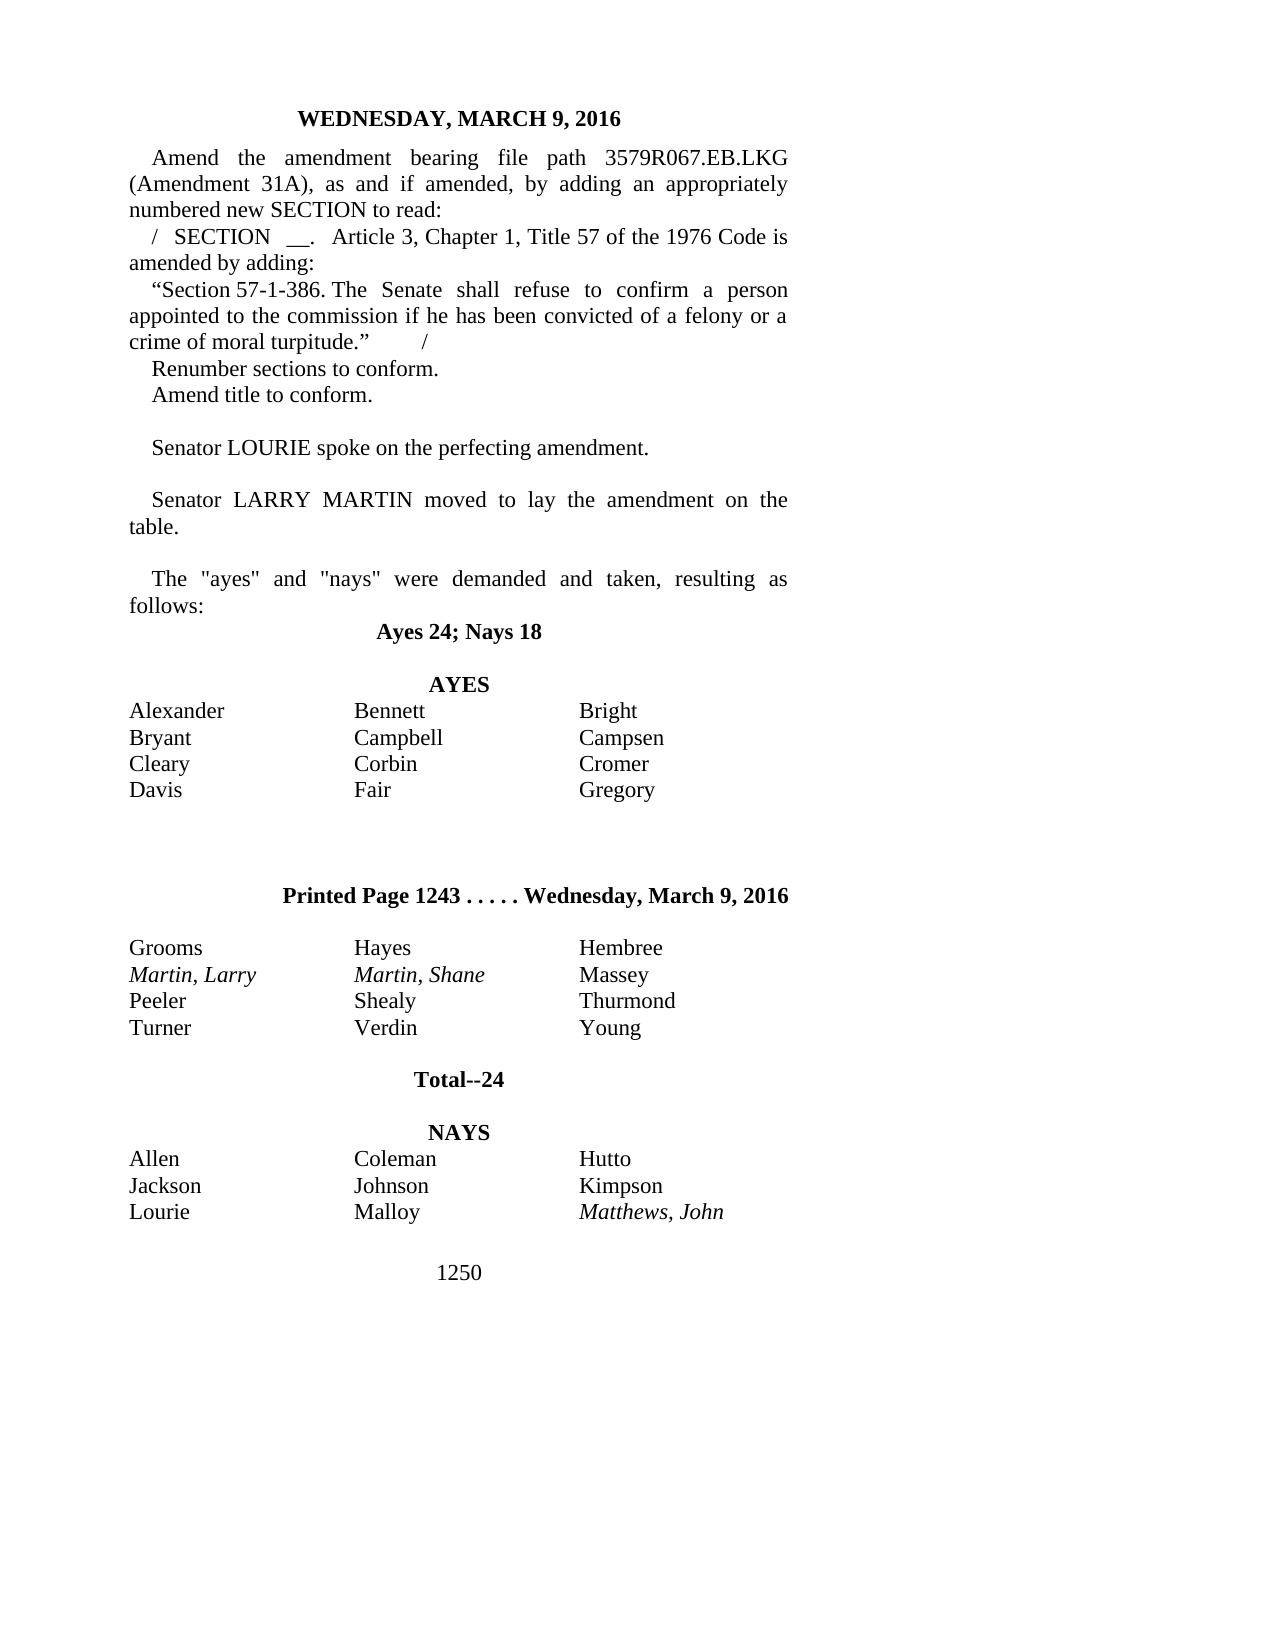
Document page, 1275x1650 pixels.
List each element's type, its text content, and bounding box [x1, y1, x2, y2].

text NAYS [129, 1119, 789, 1145]
text AYES [129, 671, 789, 697]
text Grooms Hayes Hembree [129, 934, 789, 961]
text Jackson Johnson Kimpson [129, 1172, 789, 1198]
text Allen Coleman Hutto [129, 1145, 789, 1172]
text Ayes 24; Nays 18 [129, 618, 789, 644]
text Amend title to conform. [129, 381, 789, 407]
text Total--24 [129, 1066, 789, 1093]
text Lourie Malloy Matthews, John [129, 1198, 789, 1224]
text Amend the amendment bearing file path 3579R067.EB.LKG (Amendment 31A), as and if amended, by adding an appropriately numbered new SECTION to read: [129, 144, 789, 223]
text Alexander Bennett Bright [129, 697, 789, 724]
text Printed Page 1243 . . . . . Wednesday, March 9, 2016 [129, 882, 789, 908]
text Davis Fair Gregory [129, 776, 789, 803]
text / SECTION __. Article 3, Chapter 1, Title 57 of the 1976 Code is amended by adding: [129, 223, 789, 276]
text “Section 57-1-386. The Senate shall refuse to confirm a person appointed to the commission if he has been convicted of a felony or a crime of moral turpitude.” / [129, 276, 789, 355]
text Cleary Corbin Cromer [129, 750, 789, 776]
text Martin, Larry Martin, Shane Massey [129, 961, 789, 987]
text Senator LOURIE spoke on the perfecting amendment. [129, 434, 789, 460]
text Senator LARRY MARTIN moved to lay the amendment on the table. [129, 486, 789, 539]
text Turner Verdin Young [129, 1013, 789, 1040]
text The "ayes" and "nays" were demanded and taken, resulting as follows: [129, 566, 789, 618]
text Bryant Campbell Campsen [129, 724, 789, 750]
text Peeler Shealy Thurmond [129, 987, 789, 1013]
text Renumber sections to conform. [129, 355, 789, 381]
